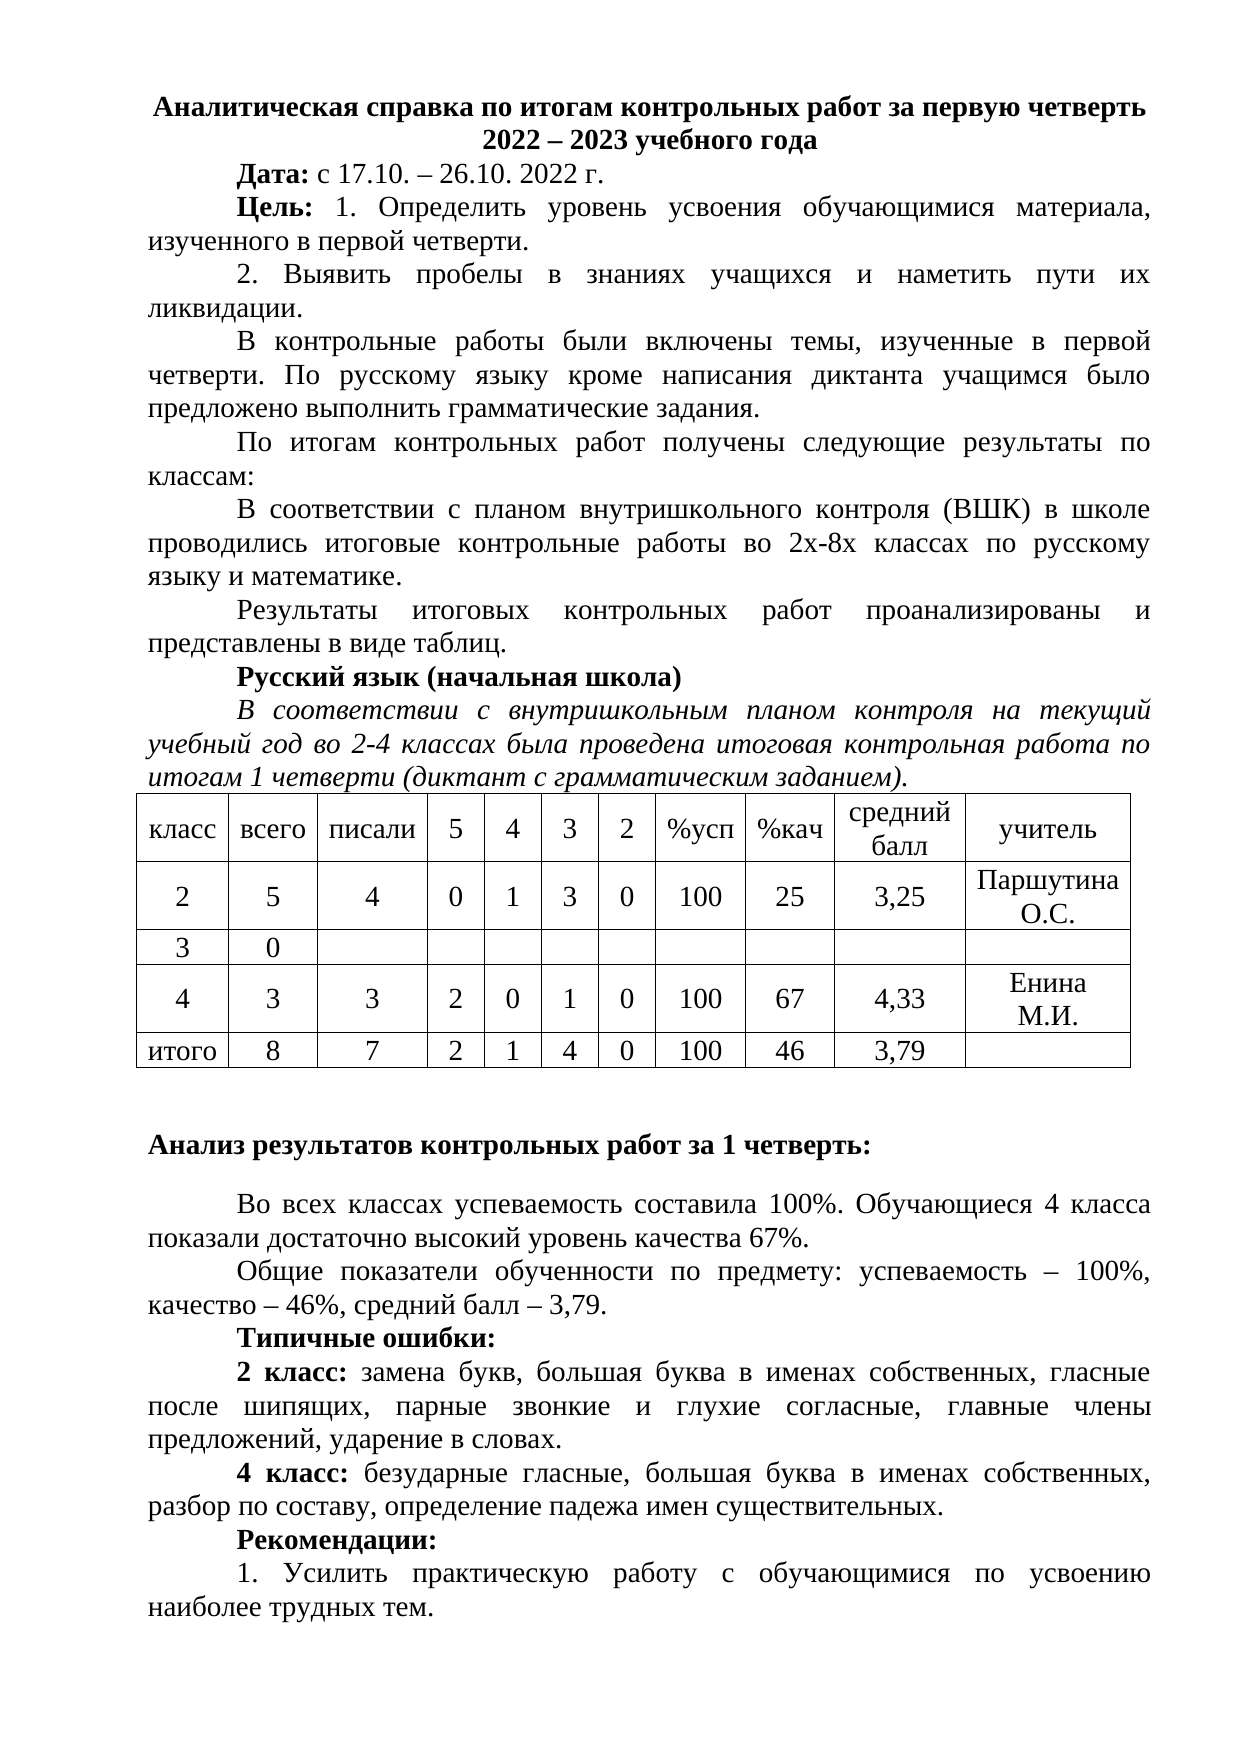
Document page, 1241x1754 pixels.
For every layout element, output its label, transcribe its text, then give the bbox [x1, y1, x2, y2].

table_header учитель [966, 794, 1130, 861]
table_cell [656, 930, 745, 964]
text 1. Усилить практическую работу с обучающимися по усвоению наиболее трудных тем. [148, 1555, 1152, 1622]
table_cell 4 [318, 862, 427, 929]
table_cell 100 [656, 1033, 745, 1067]
table_cell 67 [746, 965, 834, 1032]
table_cell 1 [542, 965, 598, 1032]
table_cell 2 [137, 862, 228, 929]
table_cell 3 [137, 930, 228, 964]
text Результаты итоговых контрольных работ проанализированы и представлены в виде таблиц. [148, 592, 1152, 659]
table_cell 0 [428, 862, 484, 929]
table_cell 100 [656, 965, 745, 1032]
text 2. Выявить пробелы в знаниях учащихся и наметить пути их ликвидации. [148, 256, 1152, 323]
table_cell 3 [318, 965, 427, 1032]
table_cell 7 [318, 1033, 427, 1067]
text Во всех классах успеваемость составила 100%. Обучающиеся 4 класса показали достаточно высокий уровень качества 67%. [148, 1186, 1152, 1253]
table_cell 8 [229, 1033, 317, 1067]
text Типичные ошибки: [148, 1321, 1152, 1354]
table_cell 4 [137, 965, 228, 1032]
table_cell [746, 930, 834, 964]
text В соответствии с внутришкольным планом контроля на текущий учебный год во 2-4 классах была проведена итоговая контрольная работа по итогам 1 четверти (диктант с грамматическим заданием). [148, 692, 1152, 793]
table_cell итого [137, 1033, 228, 1067]
table_header 3 [542, 794, 598, 861]
table_cell 2 [428, 965, 484, 1032]
table_cell Паршутина О.С. [966, 862, 1130, 929]
table_cell [428, 930, 484, 964]
table_cell [485, 930, 541, 964]
table_cell 4,33 [835, 965, 965, 1032]
table_cell 2 [428, 1033, 484, 1067]
table_header %кач [746, 794, 834, 861]
table_cell [835, 930, 965, 964]
table_cell 3,25 [835, 862, 965, 929]
table_cell 0 [599, 965, 655, 1032]
table_cell Енина М.И. [966, 965, 1130, 1032]
text Русский язык (начальная школа) [148, 659, 1152, 692]
table_cell [542, 930, 598, 964]
table_cell 3 [229, 965, 317, 1032]
table_cell [966, 1033, 1130, 1067]
table_cell 1 [485, 862, 541, 929]
table_cell 1 [485, 1033, 541, 1067]
table_header 4 [485, 794, 541, 861]
text Рекомендации: [148, 1522, 1152, 1555]
table_cell [966, 930, 1130, 964]
table_header писали [318, 794, 427, 861]
table_header 5 [428, 794, 484, 861]
table_cell 4 [542, 1033, 598, 1067]
text Аналитическая справка по итогам контрольных работ за первую четверть 2022 – 2023 учебного года [148, 89, 1152, 156]
text 4 класс: безударные гласные, большая буква в именах собственных, разбор по составу, определение падежа имен существительных. [148, 1455, 1152, 1522]
table_cell [599, 930, 655, 964]
table_cell 0 [599, 1033, 655, 1067]
table_cell 0 [599, 862, 655, 929]
text 2 класс: замена букв, большая буква в именах собственных, гласные после шипящих, парные звонкие и глухие согласные, главные члены предложений, ударение в словах. [148, 1354, 1152, 1455]
table_header класс [137, 794, 228, 861]
text Цель: 1. Определить уровень усвоения обучающимися материала, изученного в первой четверти. [148, 189, 1152, 256]
table_cell 0 [485, 965, 541, 1032]
table_cell 0 [229, 930, 317, 964]
text В контрольные работы были включены темы, изученные в первой четверти. По русскому языку кроме написания диктанта учащимся было предложено выполнить грамматические задания. [148, 323, 1152, 424]
text По итогам контрольных работ получены следующие результаты по классам: [148, 424, 1152, 491]
table_cell 5 [229, 862, 317, 929]
table_header средний балл [835, 794, 965, 861]
text Анализ результатов контрольных работ за 1 четверть: [148, 1127, 1152, 1161]
table_cell 25 [746, 862, 834, 929]
text Общие показатели обученности по предмету: успеваемость – 100%, качество – 46%, средний балл – 3,79. [148, 1253, 1152, 1321]
table_header %усп [656, 794, 745, 861]
table_header всего [229, 794, 317, 861]
table_cell 46 [746, 1033, 834, 1067]
table_cell 100 [656, 862, 745, 929]
text Дата: с 17.10. – 26.10. 2022 г. [148, 156, 1152, 189]
table_cell 3 [542, 862, 598, 929]
table_cell [318, 930, 427, 964]
table_cell 3,79 [835, 1033, 965, 1067]
text В соответствии с планом внутришкольного контроля (ВШК) в школе проводились итоговые контрольные работы во 2х-8х классах по русскому языку и математике. [148, 491, 1152, 592]
table_header 2 [599, 794, 655, 861]
